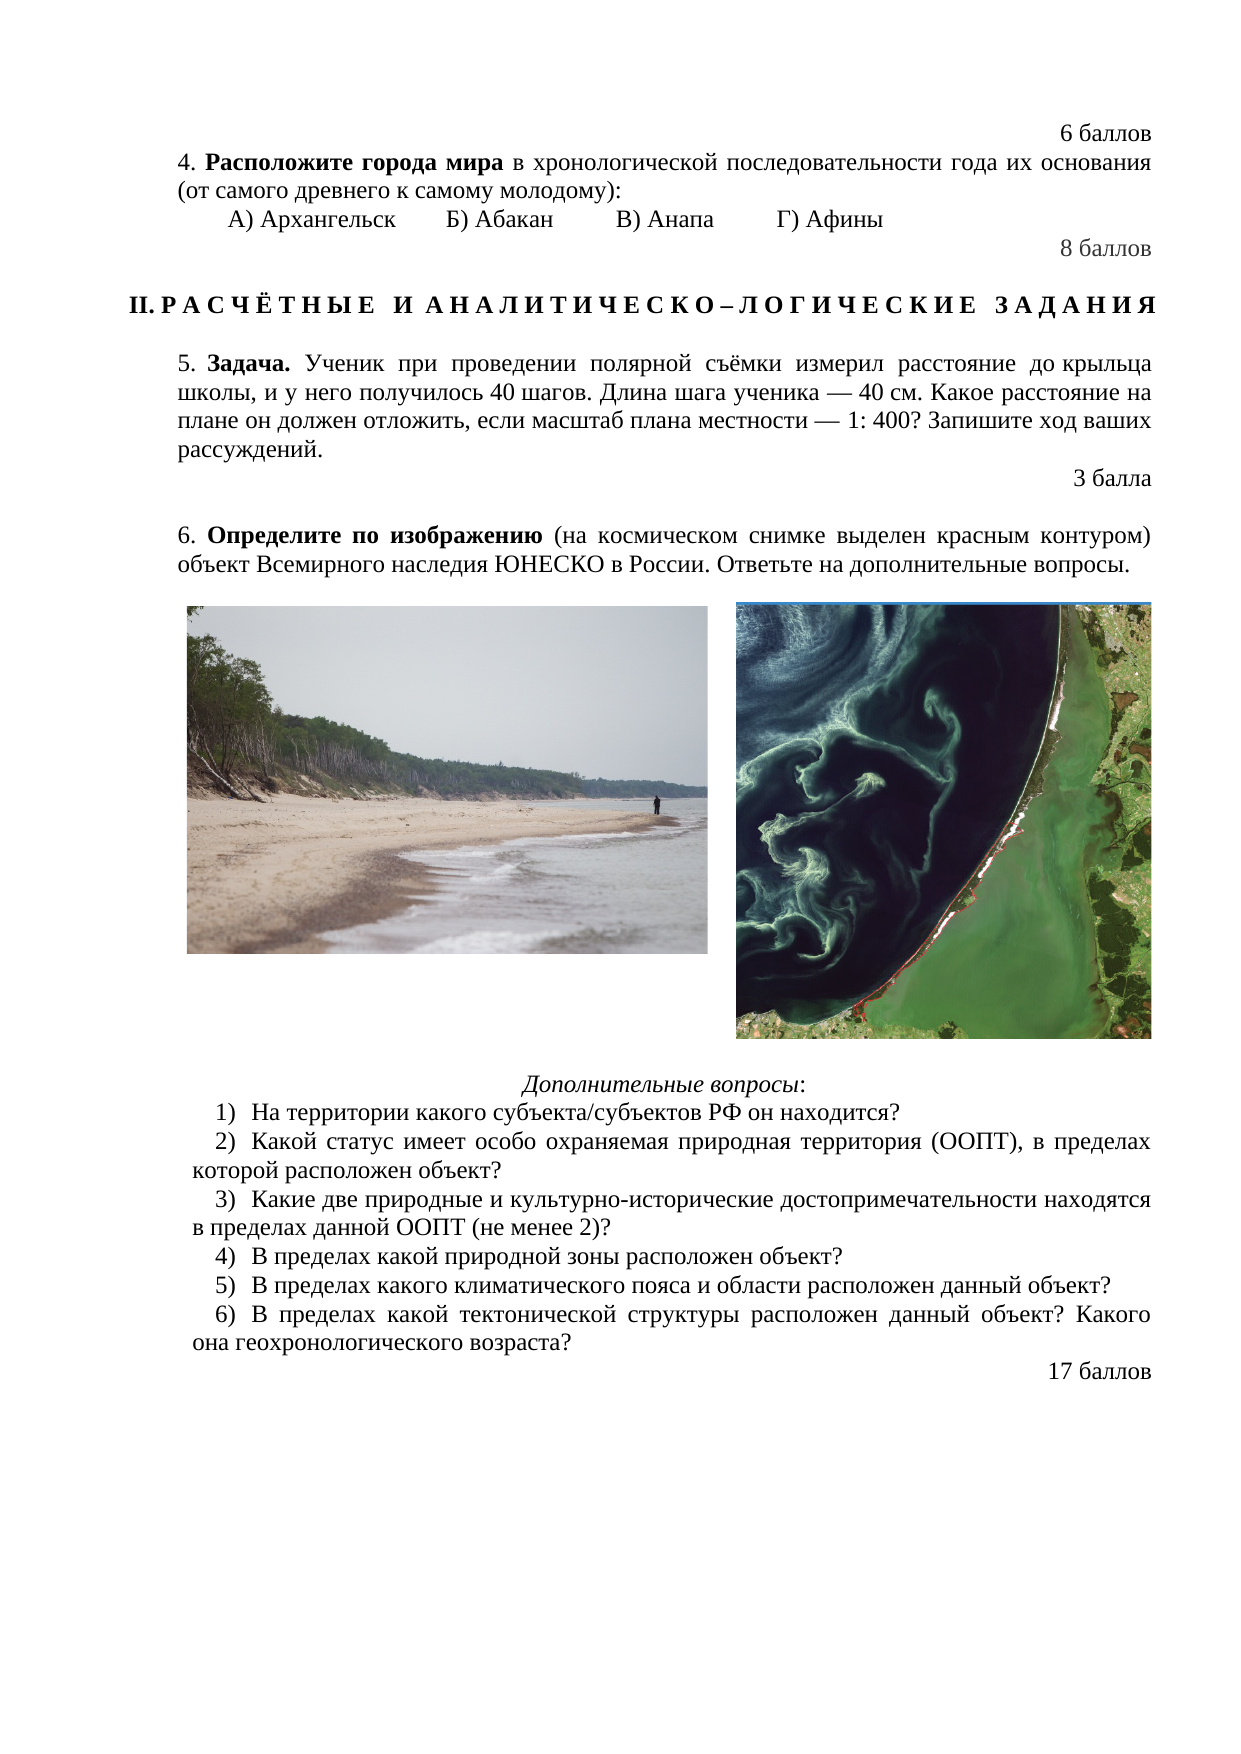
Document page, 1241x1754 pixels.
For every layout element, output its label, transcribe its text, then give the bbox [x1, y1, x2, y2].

picture [736, 602, 1152, 1039]
text II. Р а с ч ё т н ы е и а н а л и т и ч е с к о – л о г и ч е с к и е з а д а н и я [118, 291, 1167, 319]
list На территории какого субъекта/субъектов РФ он находится? [192, 1097, 1152, 1126]
text А) Архангельск Б) Абакан В) Анапа Г) Афины [177, 204, 1152, 233]
list Какие две природные и культурно-исторические достопримечательности находятся в пределах данной ООПТ (не менее 2)? [192, 1184, 1152, 1241]
list 6 баллов [141, 118, 1152, 147]
list Какой статус имеет особо охраняемая природная территория (ООПТ), в пределах которой расположен объект? [192, 1126, 1152, 1184]
list Определите по изображению (на космическом снимке выделен красным контуром) объект Всемирного наследия ЮНЕСКО в России. Ответьте на дополнительные вопросы. [177, 521, 1152, 578]
list 3 балла [252, 463, 1152, 492]
text Дополнительные вопросы: [177, 1069, 1152, 1097]
text 4. Расположите города мира в хронологической последовательности года их основания (от самого древнего к самому молодому): [177, 147, 1152, 204]
text 8 баллов [177, 233, 1152, 262]
list В пределах какой тектонической структуры расположен данный объект? Какого она геохронологического возраста? [192, 1299, 1152, 1356]
list Задача. Ученик при проведении полярной съёмки измерил расстояние до крыльца школы, и у него получилось 40 шагов. Длина шага ученика — 40 см. Какое расстояние на плане он должен отложить, если масштаб плана местности — 1: 400? Запишите ход ваших рассуждений. [177, 348, 1152, 463]
list В пределах какого климатического пояса и области расположен данный объект? [192, 1270, 1152, 1299]
picture [186, 606, 708, 954]
text 17 баллов [252, 1356, 1152, 1385]
list В пределах какой природной зоны расположен объект? [192, 1241, 1152, 1270]
